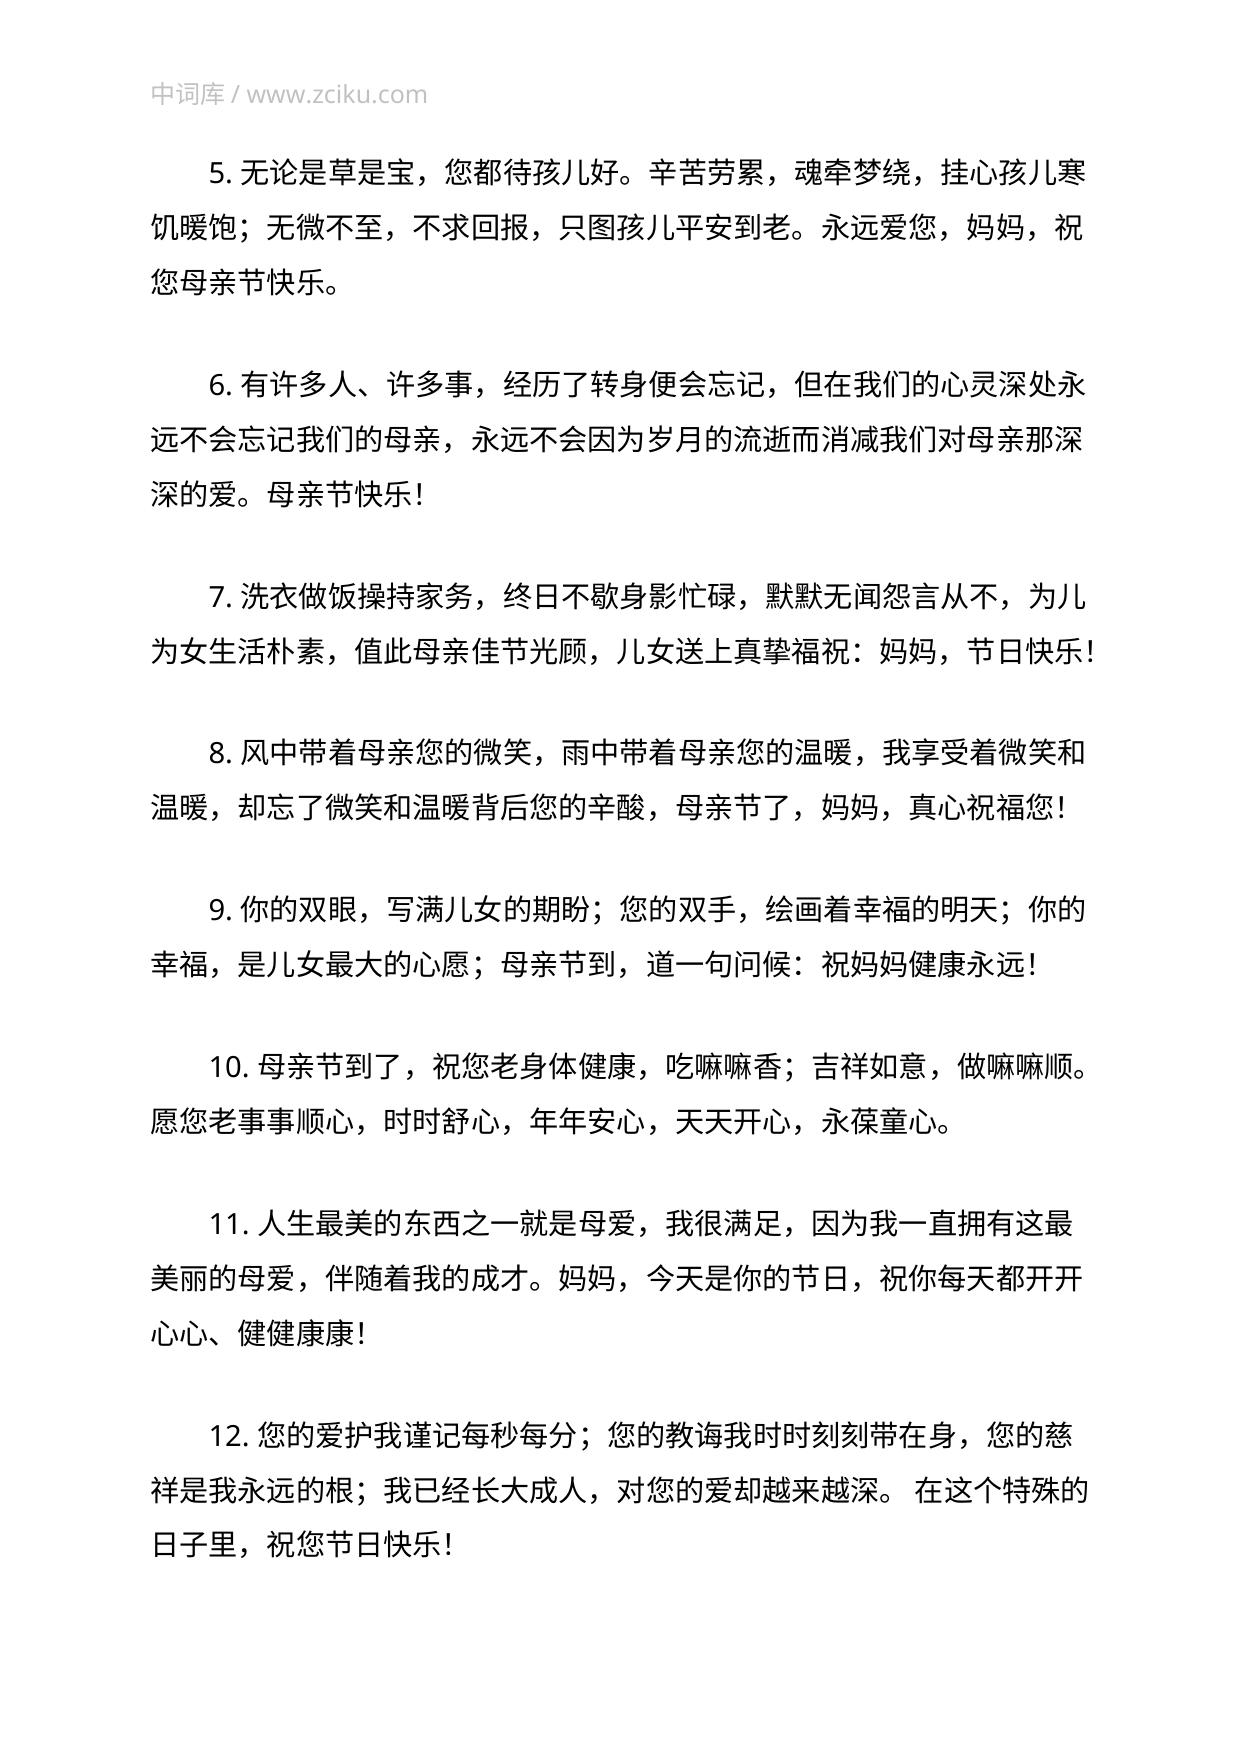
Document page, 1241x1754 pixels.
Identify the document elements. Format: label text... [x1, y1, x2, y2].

text 9. 你的双眼，写满儿女的期盼；您的双手，绘画着幸福的明天；你的幸福，是儿女最大的心愿；母亲节到，道一句问候：祝妈妈健康永远！ [150, 887, 1090, 984]
text 11. 人生最美的东西之一就是母爱，我很满足，因为我一直拥有这最美丽的母爱，伴随着我的成才。妈妈，今天是你的节日，祝你每天都开开心心、健健康康！ [150, 1200, 1090, 1353]
text 6. 有许多人、许多事，经历了转身便会忘记，但在我们的心灵深处永远不会忘记我们的母亲，永远不会因为岁月的流逝而消减我们对母亲那深深的爱。母亲节快乐！ [150, 362, 1090, 514]
text 8. 风中带着母亲您的微笑，雨中带着母亲您的温暖，我享受着微笑和温暖，却忘了微笑和温暖背后您的辛酸，母亲节了，妈妈，真心祝福您！ [150, 730, 1090, 827]
text 12. 您的爱护我谨记每秒每分；您的教诲我时时刻刻带在身，您的慈祥是我永远的根；我已经长大成人，对您的爱却越来越深。 在这个特殊的日子里，祝您节日快乐！ [150, 1412, 1090, 1564]
text 10. 母亲节到了，祝您老身体健康，吃嘛嘛香；吉祥如意，做嘛嘛顺。愿您老事事顺心，时时舒心，年年安心，天天开心，永葆童心。 [150, 1044, 1090, 1141]
text 5. 无论是草是宝，您都待孩儿好。辛苦劳累，魂牵梦绕，挂心孩儿寒饥暖饱；无微不至，不求回报，只图孩儿平安到老。永远爱您，妈妈，祝您母亲节快乐。 [150, 150, 1090, 302]
text 7. 洗衣做饭操持家务，终日不歇身影忙碌，默默无闻怨言从不，为儿为女生活朴素，值此母亲佳节光顾，儿女送上真挚福祝：妈妈，节日快乐！ [150, 573, 1090, 671]
